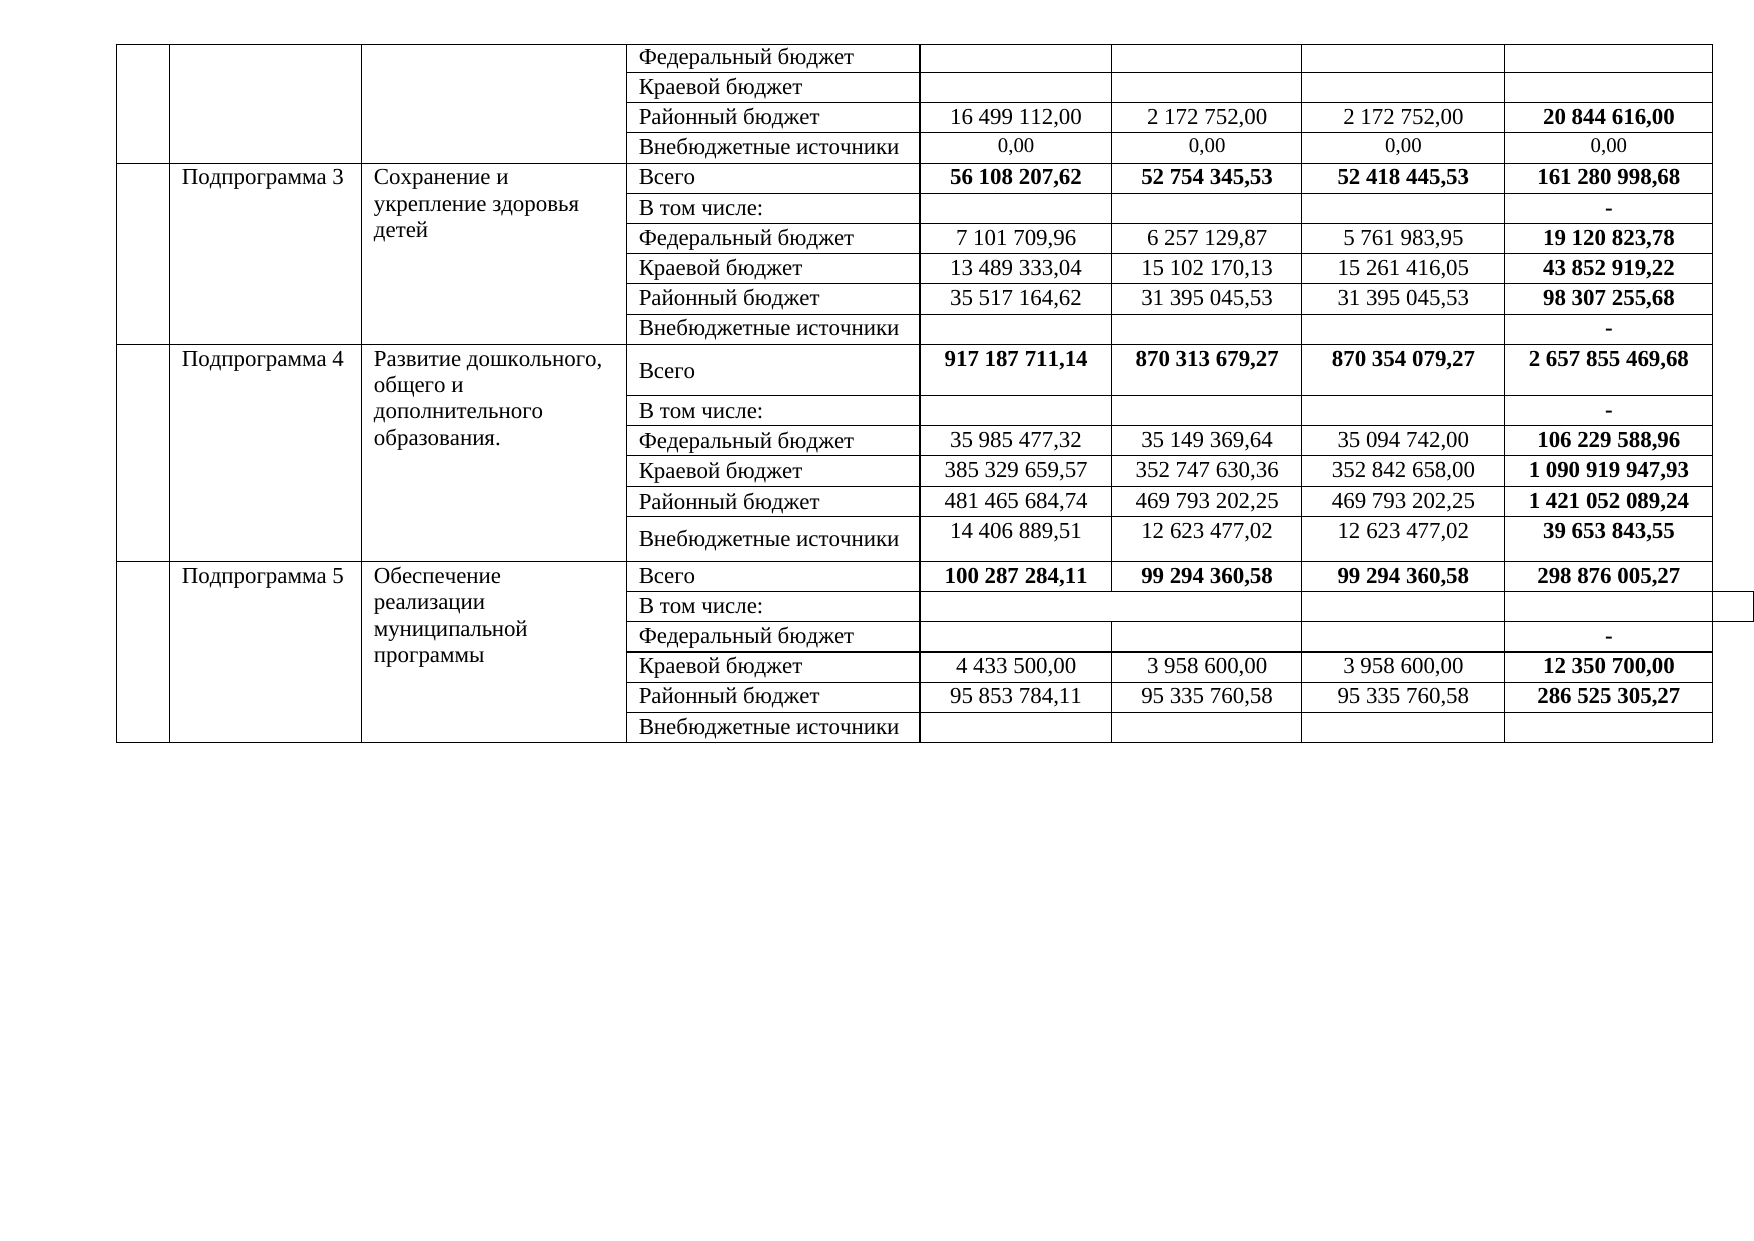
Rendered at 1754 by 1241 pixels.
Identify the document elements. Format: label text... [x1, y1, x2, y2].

table_cell - [1713, 592, 1753, 621]
table_cell [921, 73, 1111, 102]
table_header [1505, 45, 1712, 72]
table_header Федеральный бюджет [627, 45, 919, 72]
table_cell [921, 396, 1111, 425]
table_cell [1112, 713, 1301, 742]
table_cell [1112, 622, 1301, 651]
table_cell Краевой бюджет [627, 456, 919, 486]
table_cell Внебюджетные источники [627, 713, 919, 742]
table_cell [117, 345, 169, 561]
table_cell 0,00 [1505, 133, 1712, 162]
table_cell 352 842 658,00 [1302, 456, 1504, 486]
table_cell 298 876 005,27 [1505, 562, 1712, 591]
table_cell 35 149 369,64 [1112, 426, 1301, 455]
table_cell В том числе: [627, 592, 919, 621]
table_cell [1112, 73, 1301, 102]
table_cell Подпрограмма 3 [170, 164, 361, 344]
table_cell [1302, 315, 1504, 344]
table_cell 52 754 345,53 [1112, 164, 1301, 193]
table_cell 2 172 752,00 [1302, 103, 1504, 132]
table_cell [1302, 713, 1504, 742]
table_cell Федеральный бюджет [627, 224, 919, 253]
table_cell - [1505, 622, 1712, 651]
table_cell [117, 562, 169, 742]
table_cell 0,00 [1302, 133, 1504, 162]
table_cell Всего [627, 562, 919, 591]
table_cell [1302, 194, 1504, 223]
table_cell 352 747 630,36 [1112, 456, 1301, 486]
table_header [1302, 45, 1504, 72]
table_cell Внебюджетные источники [627, 517, 919, 561]
table_cell - [1505, 315, 1712, 344]
table_cell 1 090 919 947,93 [1505, 456, 1712, 486]
table_cell 31 395 045,53 [1112, 284, 1301, 313]
table_cell 14 406 889,51 [921, 517, 1111, 561]
table_cell - [1505, 396, 1712, 425]
table_cell В том числе: [627, 396, 919, 425]
table_cell Всего [627, 345, 919, 395]
table_cell Подпрограмма 4 [170, 345, 361, 561]
table_cell 469 793 202,25 [1302, 487, 1504, 516]
table_cell [1112, 315, 1301, 344]
table_cell 95 853 784,11 [921, 683, 1111, 712]
table_cell 19 120 823,78 [1505, 224, 1712, 253]
table_cell Районный бюджет [627, 103, 919, 132]
table_cell 917 187 711,14 [921, 345, 1111, 395]
table_cell 31 395 045,53 [1302, 284, 1504, 313]
table_cell Федеральный бюджет [627, 426, 919, 455]
table_cell 56 108 207,62 [921, 164, 1111, 193]
table_cell 99 294 360,58 [1302, 562, 1504, 591]
table_cell 286 525 305,27 [1505, 683, 1712, 712]
table_cell 5 761 983,95 [1302, 224, 1504, 253]
table_cell 1 421 052 089,24 [1505, 487, 1712, 516]
table_cell 3 958 600,00 [1112, 653, 1301, 682]
table_cell 7 101 709,96 [921, 224, 1111, 253]
table_cell Краевой бюджет [627, 254, 919, 283]
table_cell Сохранение и укрепление здоровья детей [362, 164, 626, 344]
table_cell 12 623 477,02 [1112, 517, 1301, 561]
table_cell [1302, 73, 1504, 102]
table_cell 99 294 360,58 [1112, 562, 1301, 591]
table_cell 35 094 742,00 [1302, 426, 1504, 455]
table_cell Районный бюджет [627, 683, 919, 712]
table_header [170, 45, 361, 162]
table_cell 2 172 752,00 [1112, 103, 1301, 132]
table_cell 95 335 760,58 [1302, 683, 1504, 712]
table_cell [1112, 396, 1301, 425]
table_cell 12 623 477,02 [1302, 517, 1504, 561]
table_cell 385 329 659,57 [921, 456, 1111, 486]
table_cell Краевой бюджет [627, 73, 919, 102]
table_cell 95 335 760,58 [1112, 683, 1301, 712]
table_cell 20 844 616,00 [1505, 103, 1712, 132]
table_cell 0,00 [921, 133, 1111, 162]
table_cell [117, 164, 169, 344]
table_cell 43 852 919,22 [1505, 254, 1712, 283]
table_header [117, 45, 169, 162]
table_cell [921, 315, 1111, 344]
table_cell 52 418 445,53 [1302, 164, 1504, 193]
table_cell 15 102 170,13 [1112, 254, 1301, 283]
table_cell Районный бюджет [627, 487, 919, 516]
table_cell 12 350 700,00 [1505, 653, 1712, 682]
table_cell 481 465 684,74 [921, 487, 1111, 516]
table_cell 13 489 333,04 [921, 254, 1111, 283]
table_cell 106 229 588,96 [1505, 426, 1712, 455]
table_cell Внебюджетные источники [627, 315, 919, 344]
table_cell Федеральный бюджет [627, 622, 919, 651]
table_cell 469 793 202,25 [1112, 487, 1301, 516]
table_cell 100 287 284,11 [921, 562, 1111, 591]
table_cell [921, 592, 1301, 621]
table_cell 4 433 500,00 [921, 653, 1111, 682]
table_cell [921, 622, 1111, 651]
table_cell - [1505, 194, 1712, 223]
table_cell 870 354 079,27 [1302, 345, 1504, 395]
table_cell 6 257 129,87 [1112, 224, 1301, 253]
table_cell [921, 194, 1111, 223]
table_cell Развитие дошкольного, общего и дополнительного образования. [362, 345, 626, 561]
table_cell [1302, 622, 1504, 651]
table_cell Подпрограмма 5 [170, 562, 361, 742]
table_cell 0,00 [1112, 133, 1301, 162]
table_cell Краевой бюджет [627, 653, 919, 682]
table_cell Обеспечение реализации муниципальной программы [362, 562, 626, 742]
table_cell 161 280 998,68 [1505, 164, 1712, 193]
table_cell 15 261 416,05 [1302, 254, 1504, 283]
table_cell Всего [627, 164, 919, 193]
table_cell 2 657 855 469,68 [1505, 345, 1712, 395]
table_header [921, 45, 1111, 72]
table_cell [1302, 592, 1504, 621]
table_cell В том числе: [627, 194, 919, 223]
table_cell Внебюджетные источники [627, 133, 919, 162]
table_cell [1505, 713, 1712, 742]
table_cell [1302, 396, 1504, 425]
table_cell [1505, 592, 1712, 621]
table_cell 39 653 843,55 [1505, 517, 1712, 561]
table_cell 35 517 164,62 [921, 284, 1111, 313]
table_cell 98 307 255,68 [1505, 284, 1712, 313]
table_header [362, 45, 626, 162]
table_header [1112, 45, 1301, 72]
table_cell [1112, 194, 1301, 223]
table_cell 870 313 679,27 [1112, 345, 1301, 395]
table_cell Районный бюджет [627, 284, 919, 313]
table_cell [921, 713, 1111, 742]
table_cell 35 985 477,32 [921, 426, 1111, 455]
table_cell 16 499 112,00 [921, 103, 1111, 132]
table_cell 3 958 600,00 [1302, 653, 1504, 682]
table_cell [1505, 73, 1712, 102]
